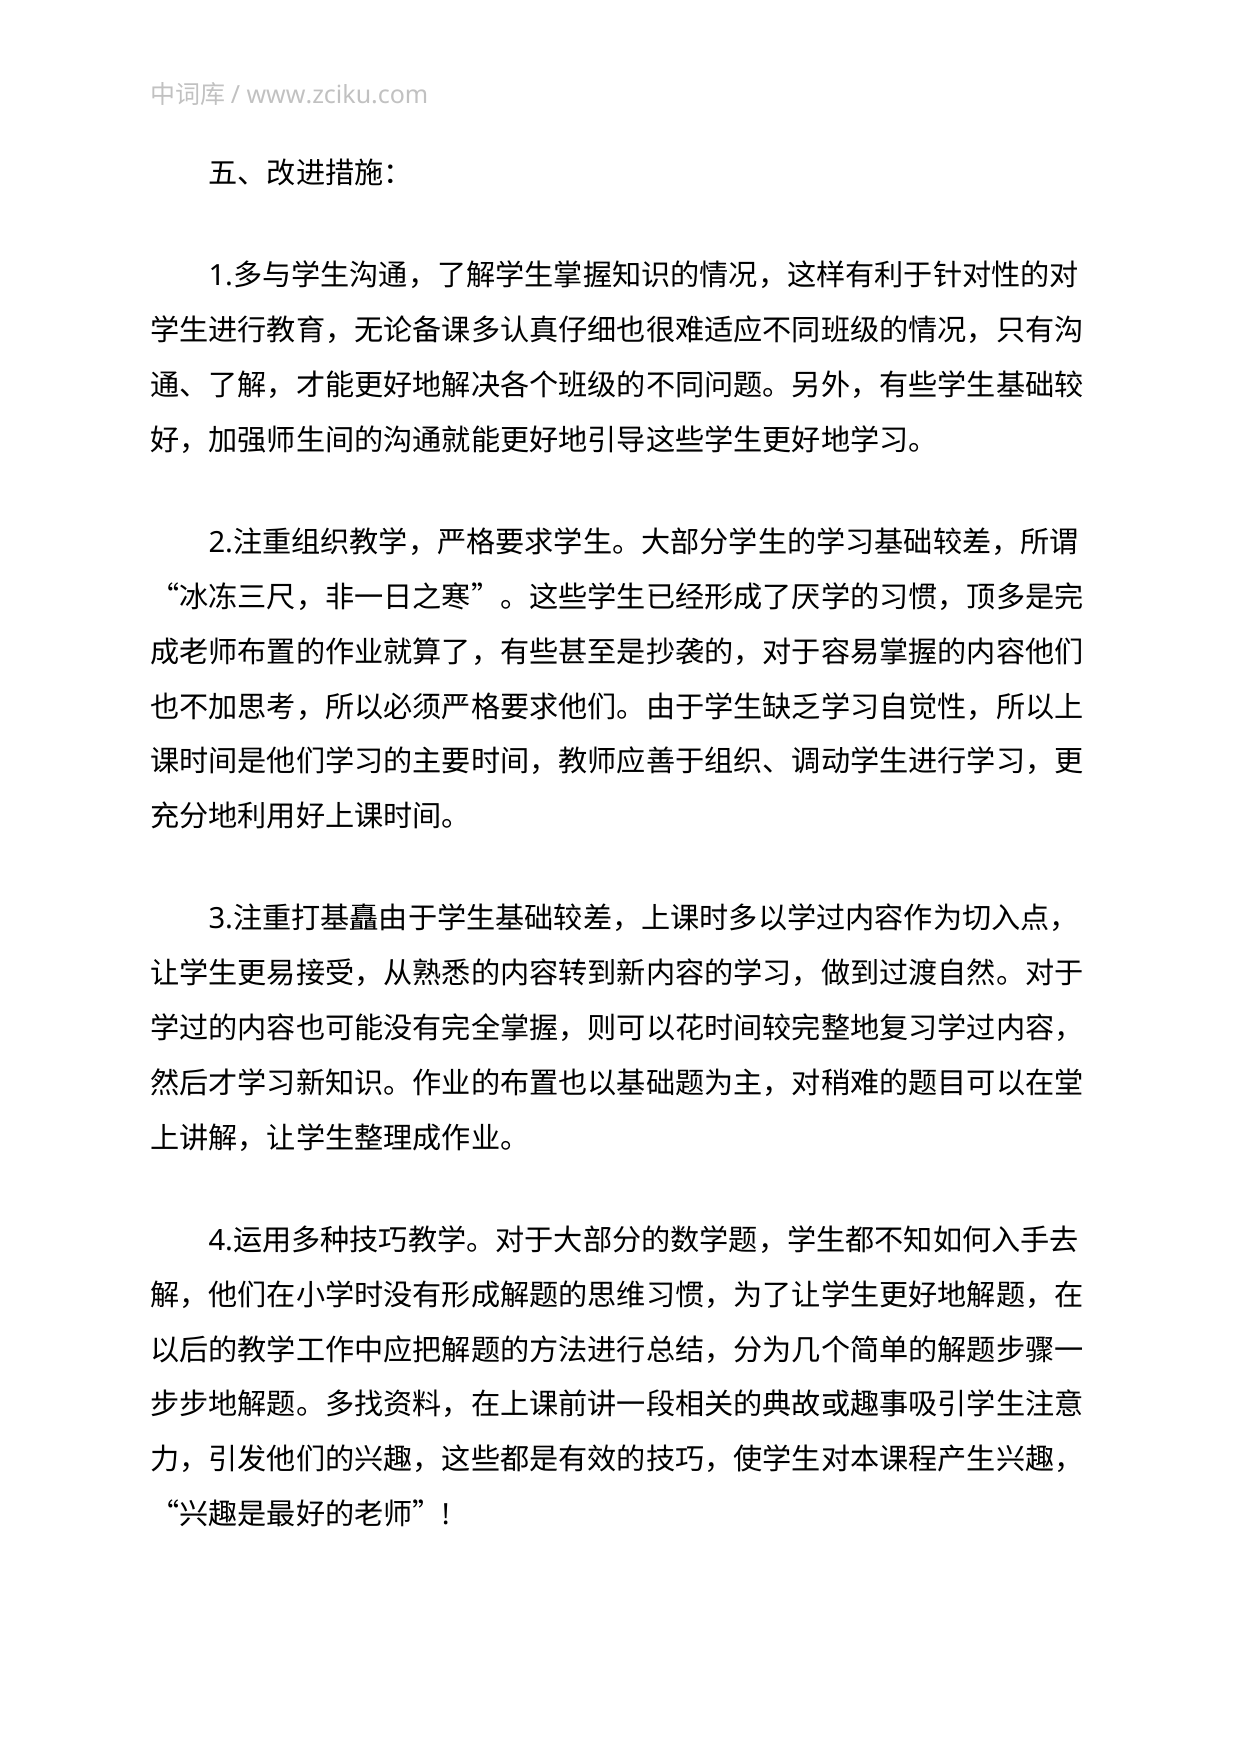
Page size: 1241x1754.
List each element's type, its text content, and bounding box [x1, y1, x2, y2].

text 2.注重组织教学，严格要求学生。大部分学生的学习基础较差，所谓“冰冻三尺，非一日之寒”。这些学生已经形成了厌学的习惯，顶多是完成老师布置的作业就算了，有些甚至是抄袭的，对于容易掌握的内容他们也不加思考，所以必须严格要求他们。由于学生缺乏学习自觉性，所以上课时间是他们学习的主要时间，教师应善于组织、调动学生进行学习，更充分地利用好上课时间。 [150, 518, 1090, 835]
text 4.运用多种技巧教学。对于大部分的数学题，学生都不知如何入手去解，他们在小学时没有形成解题的思维习惯，为了让学生更好地解题，在以后的教学工作中应把解题的方法进行总结，分为几个简单的解题步骤一步步地解题。多找资料，在上课前讲一段相关的典故或趣事吸引学生注意力，引发他们的兴趣，这些都是有效的技巧，使学生对本课程产生兴趣，“兴趣是最好的老师”! [150, 1216, 1090, 1533]
text 五、改进措施： [150, 150, 1090, 192]
text 1.多与学生沟通，了解学生掌握知识的情况，这样有利于针对性的对学生进行教育，无论备课多认真仔细也很难适应不同班级的情况，只有沟通、了解，才能更好地解决各个班级的不同问题。另外，有些学生基础较好，加强师生间的沟通就能更好地引导这些学生更好地学习。 [150, 252, 1090, 459]
text 3.注重打基矗由于学生基础较差，上课时多以学过内容作为切入点，让学生更易接受，从熟悉的内容转到新内容的学习，做到过渡自然。对于学过的内容也可能没有完全掌握，则可以花时间较完整地复习学过内容，然后才学习新知识。作业的布置也以基础题为主，对稍难的题目可以在堂上讲解，让学生整理成作业。 [150, 895, 1090, 1157]
